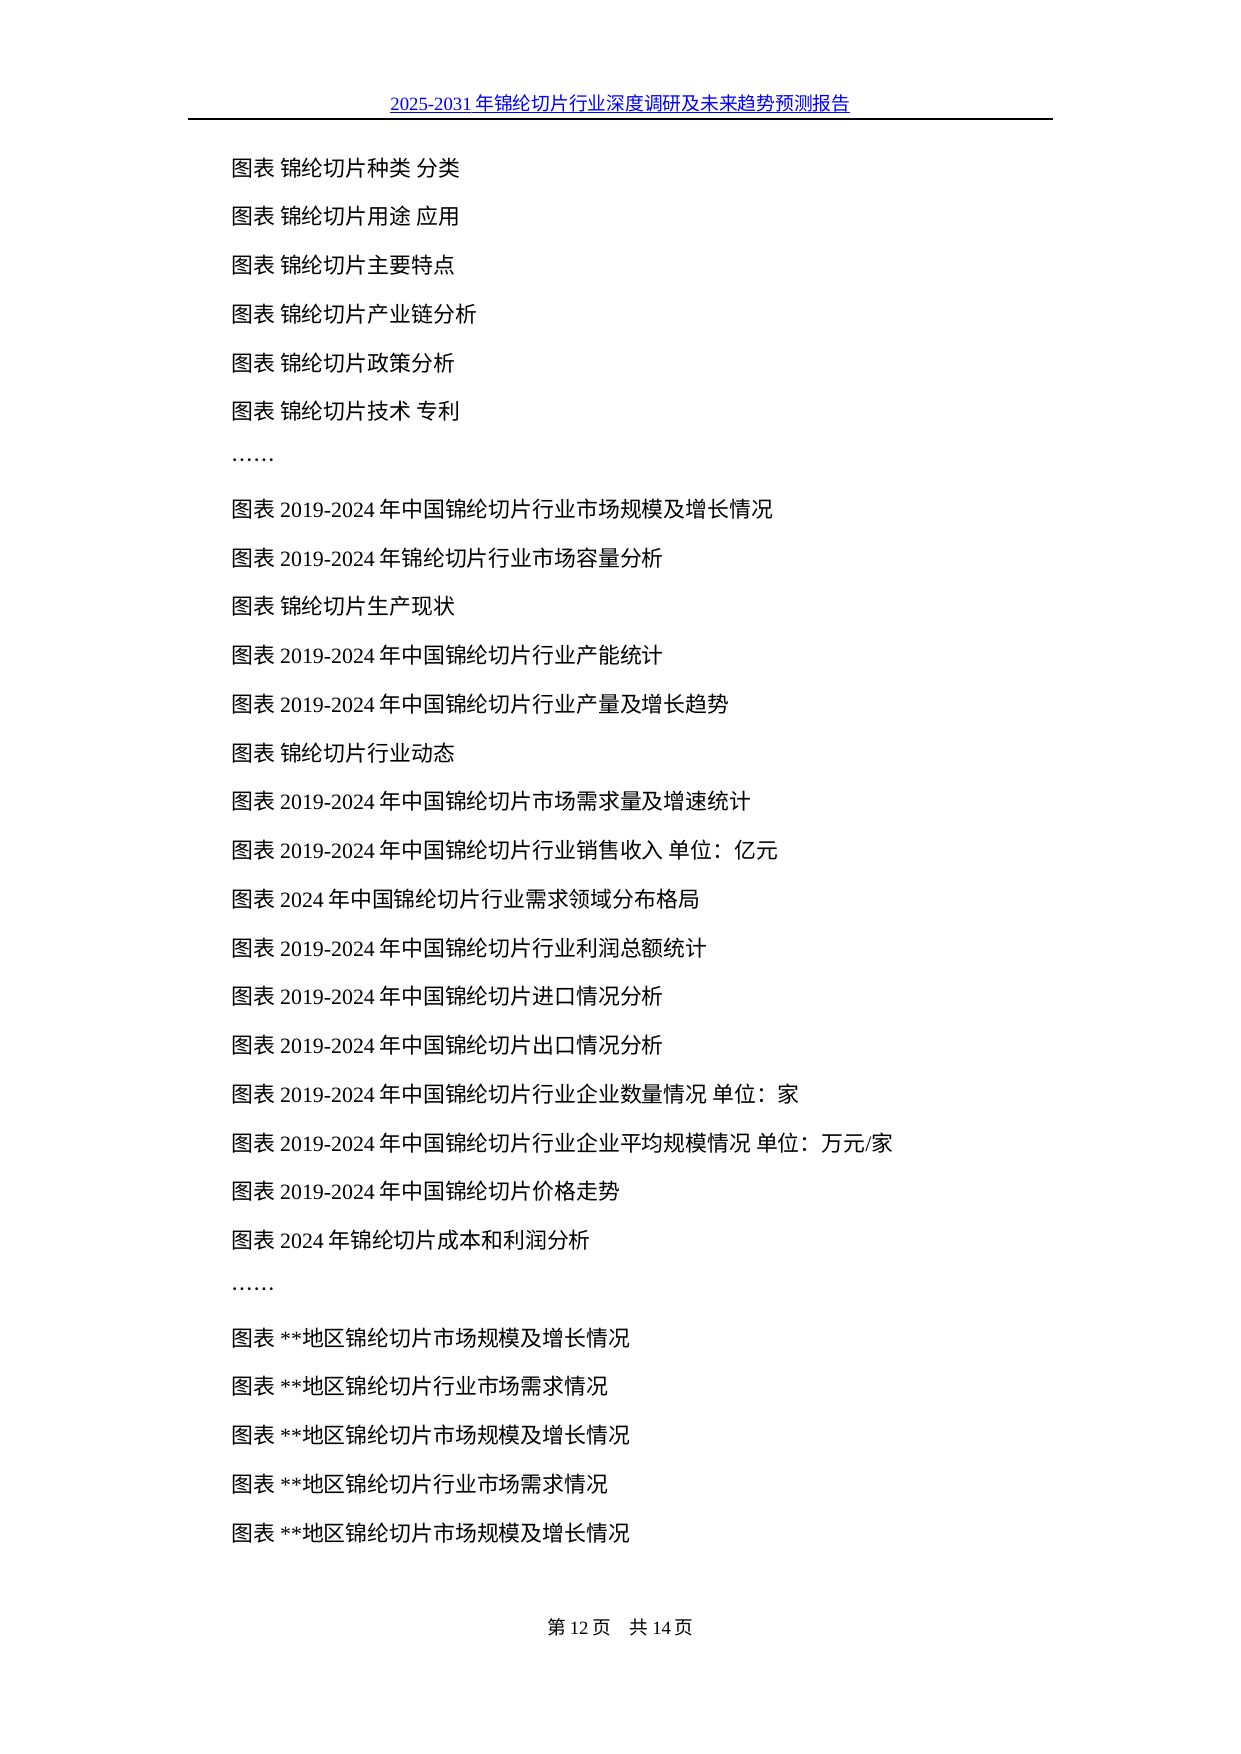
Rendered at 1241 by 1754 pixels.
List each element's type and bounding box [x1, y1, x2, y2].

text [187, 150, 1053, 1548]
